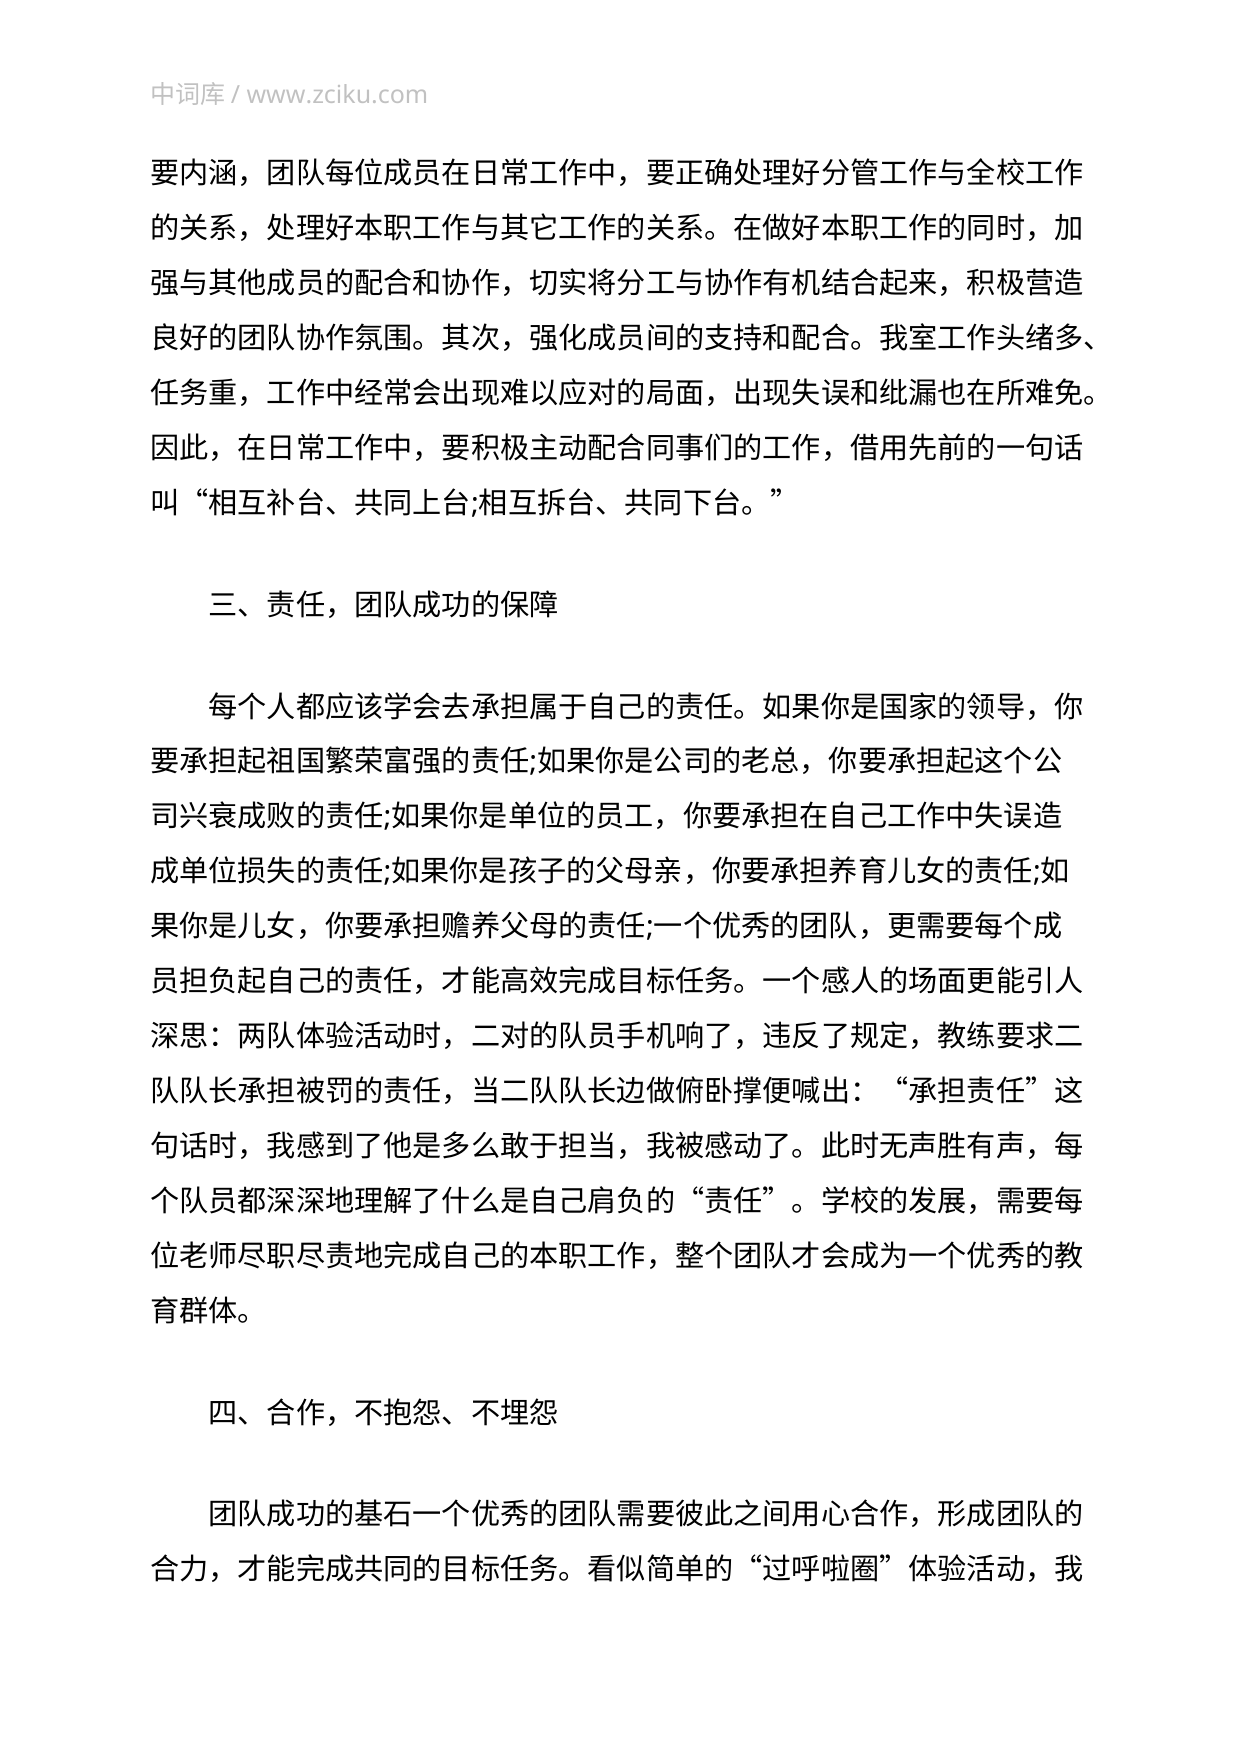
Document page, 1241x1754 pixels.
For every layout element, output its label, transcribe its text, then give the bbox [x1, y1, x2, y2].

text 每个人都应该学会去承担属于自己的责任。如果你是国家的领导，你要承担起祖国繁荣富强的责任;如果你是公司的老总，你要承担起这个公司兴衰成败的责任;如果你是单位的员工，你要承担在自己工作中失误造成单位损失的责任;如果你是孩子的父母亲，你要承担养育儿女的责任;如果你是儿女，你要承担赡养父母的责任;一个优秀的团队，更需要每个成员担负起自己的责任，才能高效完成目标任务。一个感人的场面更能引人深思：两队体验活动时，二对的队员手机响了，违反了规定，教练要求二队队长承担被罚的责任，当二队队长边做俯卧撑便喊出：“承担责任”这句话时，我感到了他是多么敢于担当，我被感动了。此时无声胜有声，每个队员都深深地理解了什么是自己肩负的“责任”。学校的发展，需要每位老师尽职尽责地完成自己的本职工作，整个团队才会成为一个优秀的教育群体。 [150, 683, 1090, 1330]
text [150, 1491, 1090, 1588]
text 四、合作，不抱怨、不埋怨 [150, 1389, 1090, 1431]
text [150, 150, 1090, 522]
text 三、责任，团队成功的保障 [150, 581, 1090, 624]
